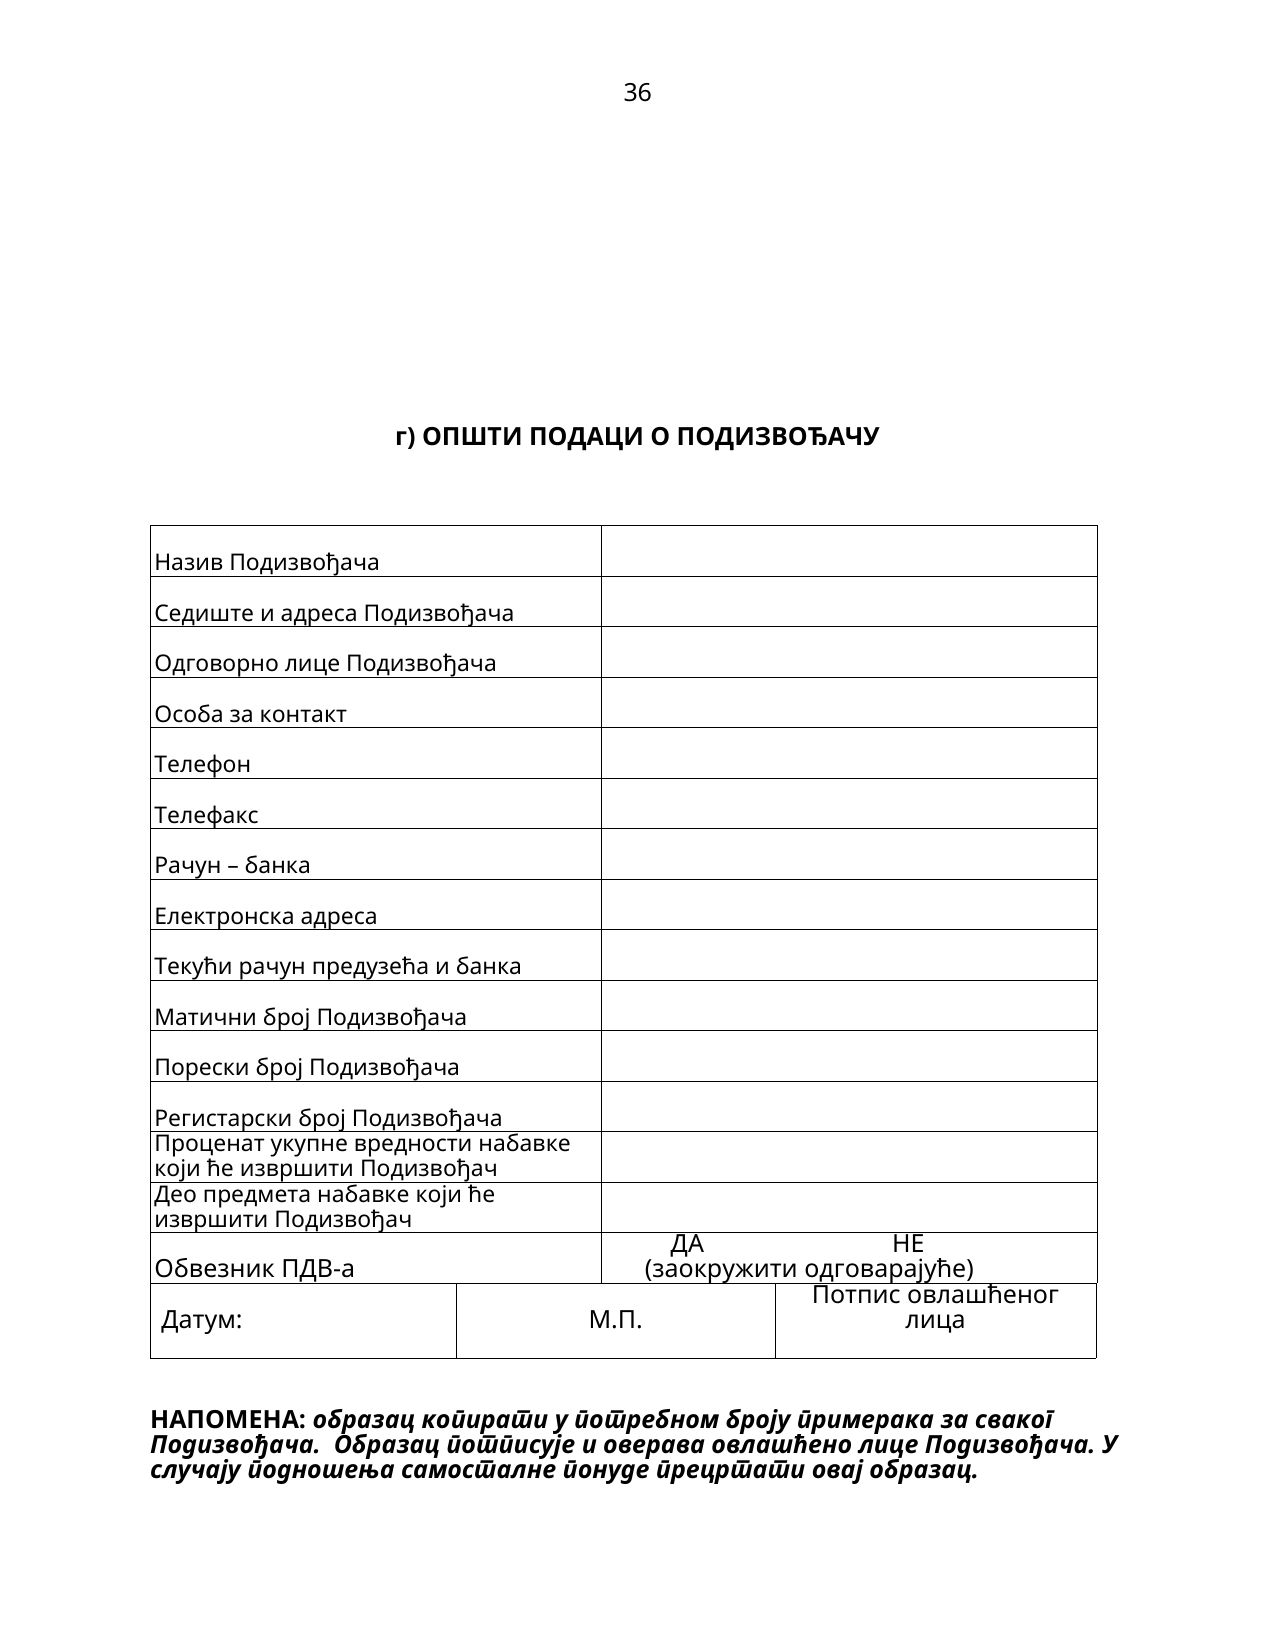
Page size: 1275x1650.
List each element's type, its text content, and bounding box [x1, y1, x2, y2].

table_cell ДА НЕ (заокружити одговарајуће) [602, 1233, 1097, 1283]
text НАПОМЕНА: образац копирати у потребном броју примерака за сваког Подизвођача. Образац потписује и оверава овлашћено лице Подизвођача. У случају подношења самосталне понуде прецртати овај образац. [150, 1409, 1125, 1484]
table_cell [602, 1183, 1097, 1232]
table_cell Потпис овлашћеног лица [776, 1284, 1096, 1358]
table_cell Седиште и адреса Подизвођача [151, 577, 601, 626]
table_cell Матични број Подизвођача [151, 981, 601, 1030]
table_cell Одговорно лице Подизвођача [151, 627, 601, 677]
table_header [602, 526, 1097, 576]
table_cell [602, 779, 1097, 828]
table_cell Електронска адреса [151, 880, 601, 929]
table_cell Порески број Подизвођача [151, 1031, 601, 1081]
table_cell [602, 981, 1097, 1030]
table_header Назив Подизвођача [151, 526, 601, 576]
table_cell [602, 930, 1097, 980]
table_cell Део предмета набавке који ће извршити Подизвођач [151, 1183, 601, 1232]
table_cell Телефон [151, 728, 601, 778]
table_cell Рачун – банка [151, 829, 601, 879]
table_cell Обвезник ПДВ-а [151, 1233, 601, 1283]
text г) ОПШТИ ПОДАЦИ О ПОДИЗВОЂАЧУ [150, 425, 1125, 450]
table_cell М.П. [457, 1284, 775, 1358]
table_cell [602, 829, 1097, 879]
table_cell Регистарски број Подизвођача [151, 1082, 601, 1131]
table_cell Датум: [151, 1284, 456, 1358]
table_cell [602, 1031, 1097, 1081]
table_cell [602, 1082, 1097, 1131]
table_cell [602, 678, 1097, 727]
table_cell [602, 627, 1097, 677]
table_cell [602, 880, 1097, 929]
table_cell [602, 1132, 1097, 1182]
table_cell [602, 728, 1097, 778]
table_cell Текући рачун предузећа и банка [151, 930, 601, 980]
table_cell Телефакс [151, 779, 601, 828]
table_cell Особа за контакт [151, 678, 601, 727]
table_cell [602, 577, 1097, 626]
table_cell Проценат укупне вредности набавке који ће извршити Подизвођач [151, 1132, 601, 1182]
